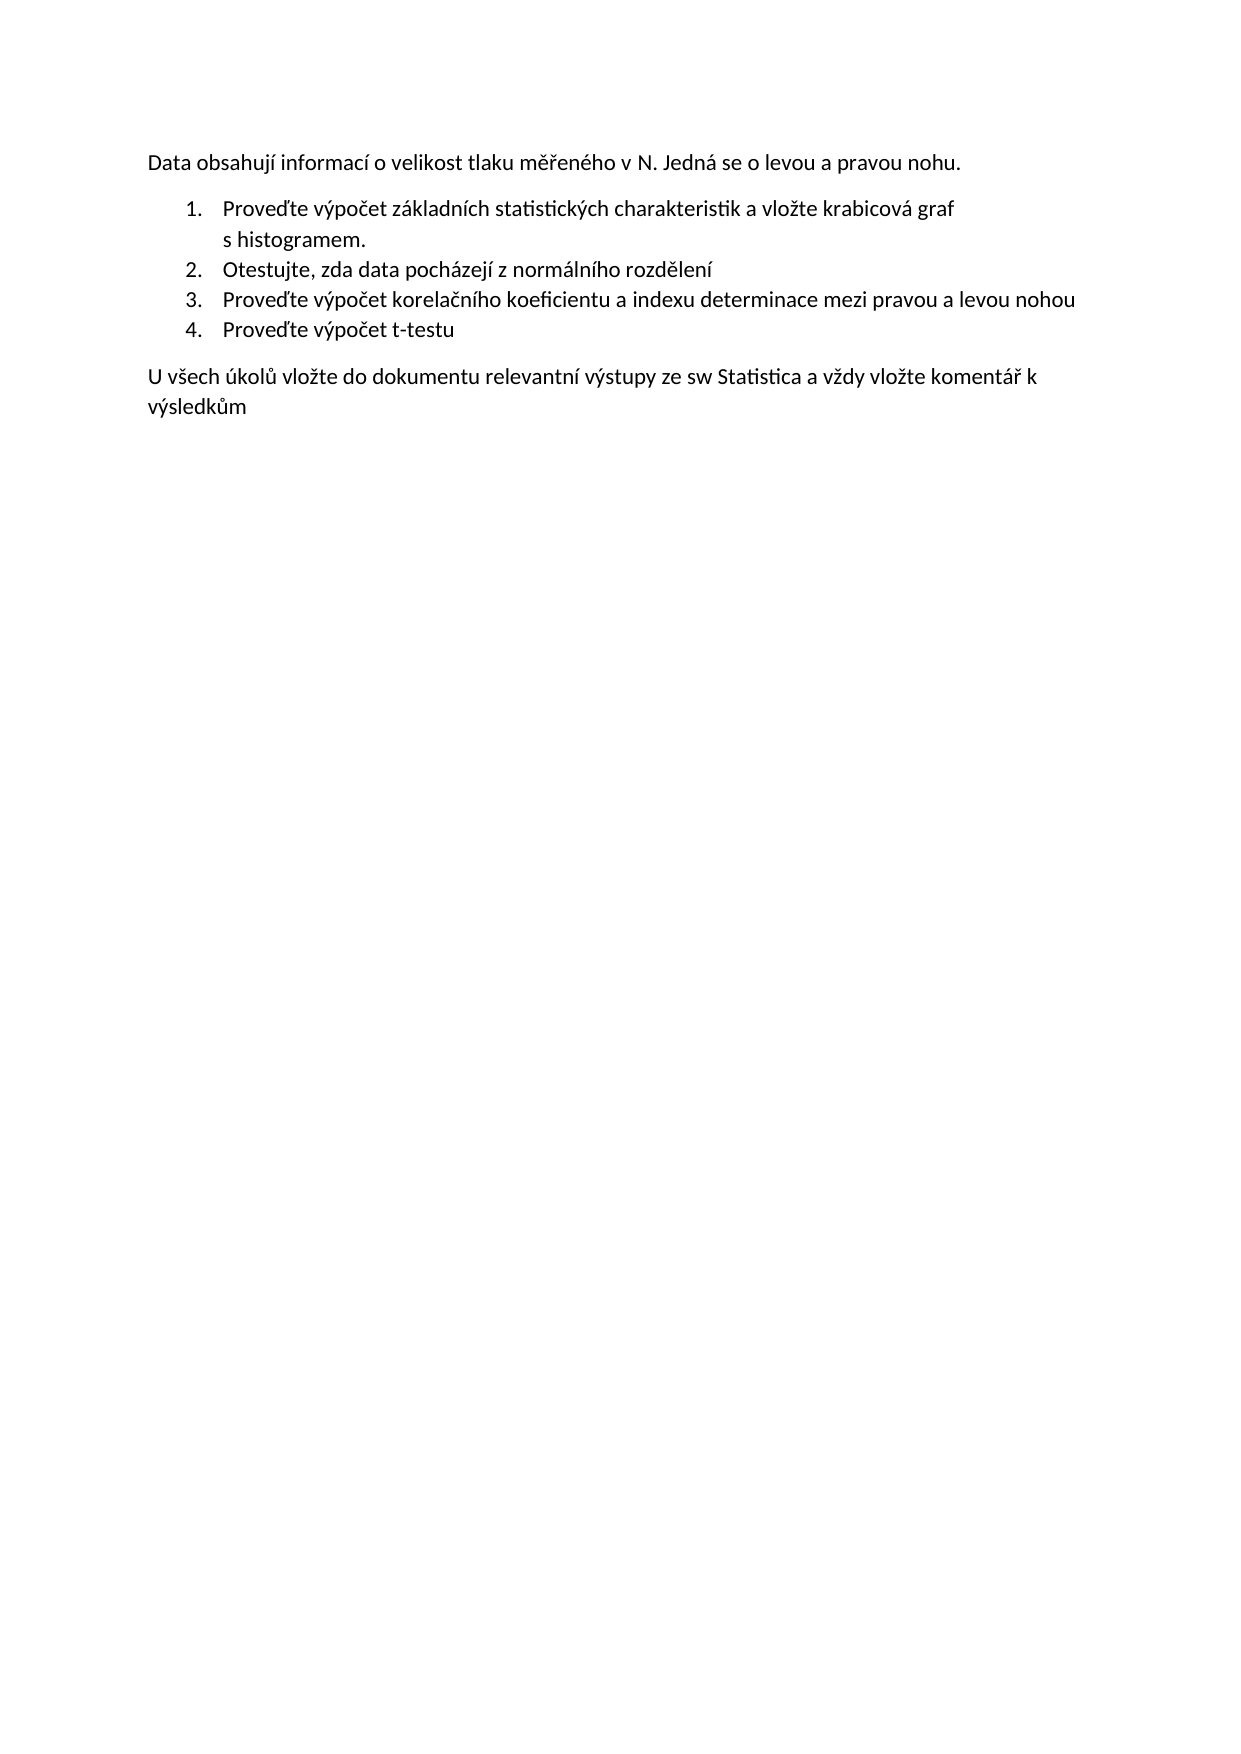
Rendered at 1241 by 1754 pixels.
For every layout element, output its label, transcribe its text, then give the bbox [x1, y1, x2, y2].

list Otestujte, zda data pocházejí z normálního rozdělení [185, 255, 1093, 283]
list Proveďte výpočet korelačního koeficientu a indexu determinace mezi pravou a levou nohou [185, 285, 1093, 313]
text Data obsahují informací o velikost tlaku měřeného v N. Jedná se o levou a pravou nohu. [148, 148, 1093, 176]
text U všech úkolů vložte do dokumentu relevantní výstupy ze sw Statistica a vždy vložte komentář k výsledkům [148, 362, 1093, 420]
list Proveďte výpočet základních statistických charakteristik a vložte krabicová graf s histogramem. [185, 194, 1093, 253]
list Proveďte výpočet t-testu [185, 315, 1093, 343]
